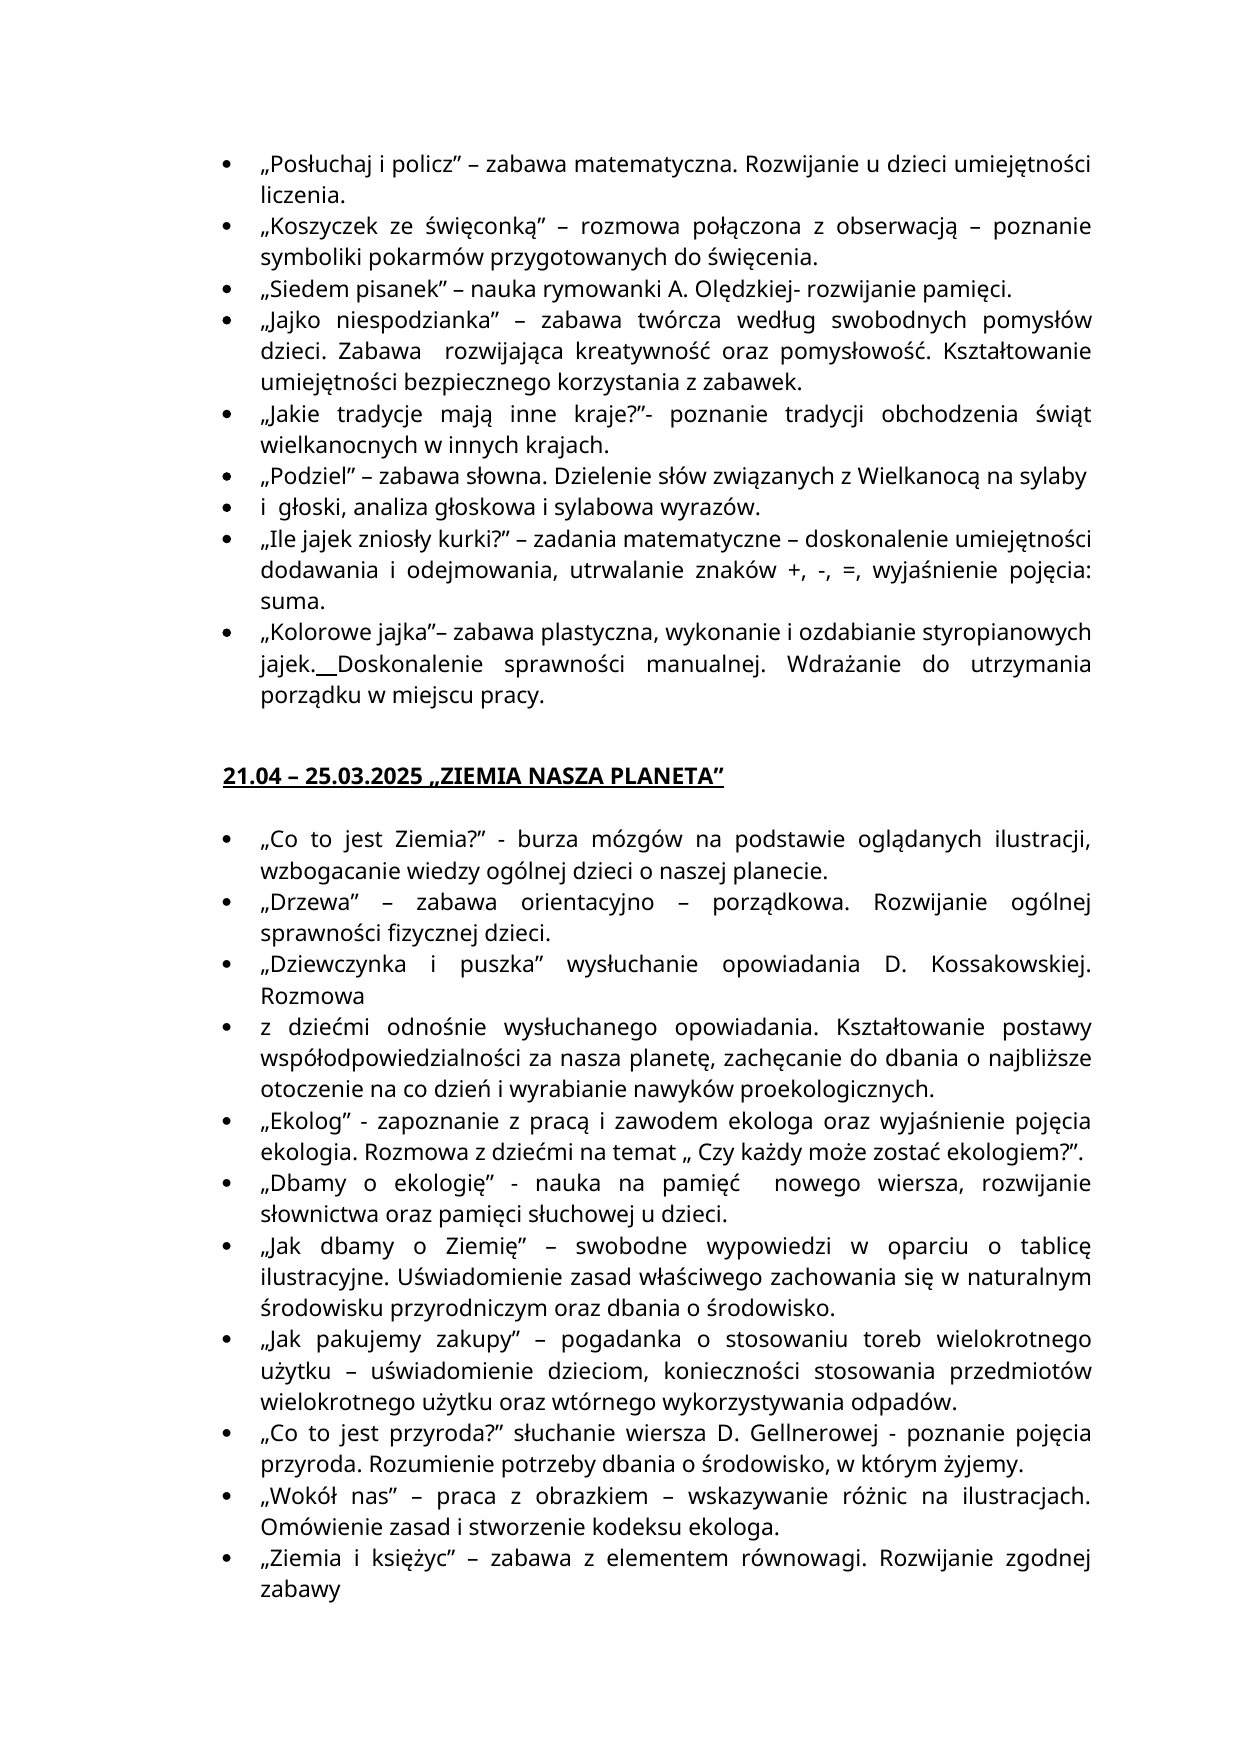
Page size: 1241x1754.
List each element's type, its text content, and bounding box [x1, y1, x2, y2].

list i głoski, analiza głoskowa i sylabowa wyrazów. [223, 491, 1093, 523]
list „Dziewczynka i puszka” wysłuchanie opowiadania D. Kossakowskiej. Rozmowa [223, 948, 1093, 1011]
list „Ziemia i księżyc” – zabawa z elementem równowagi. Rozwijanie zgodnej zabawy [223, 1542, 1093, 1605]
list „Kolorowe jajka”– zabawa plastyczna, wykonanie i ozdabianie styropianowych jajek. Doskonalenie sprawności manualnej. Wdrażanie do utrzymania porządku w miejscu pracy. [223, 616, 1093, 710]
list „Ekolog” - zapoznanie z pracą i zawodem ekologa oraz wyjaśnienie pojęcia ekologia. Rozmowa z dziećmi na temat „ Czy każdy może zostać ekologiem?”. [223, 1105, 1093, 1167]
list „Siedem pisanek” – nauka rymowanki A. Olędzkiej- rozwijanie pamięci. [223, 273, 1093, 304]
text 21.04 – 25.03.2025 „ZIEMIA NASZA PLANETA” [223, 760, 1093, 791]
list „Podziel” – zabawa słowna. Dzielenie słów związanych z Wielkanocą na sylaby [223, 460, 1093, 491]
list z dziećmi odnośnie wysłuchanego opowiadania. Kształtowanie postawy współodpowiedzialności za nasza planetę, zachęcanie do dbania o najbliższe otoczenie na co dzień i wyrabianie nawyków proekologicznych. [223, 1011, 1093, 1105]
list „Co to jest przyroda?” słuchanie wiersza D. Gellnerowej - poznanie pojęcia przyroda. Rozumienie potrzeby dbania o środowisko, w którym żyjemy. [223, 1417, 1093, 1480]
list „Jakie tradycje mają inne kraje?”- poznanie tradycji obchodzenia świąt wielkanocnych w innych krajach. [223, 398, 1093, 460]
list „Jajko niespodzianka” – zabawa twórcza według swobodnych pomysłów dzieci. Zabawa rozwijająca kreatywność oraz pomysłowość. Kształtowanie umiejętności bezpiecznego korzystania z zabawek. [223, 304, 1093, 398]
list „Jak pakujemy zakupy” – pogadanka o stosowaniu toreb wielokrotnego użytku – uświadomienie dzieciom, konieczności stosowania przedmiotów wielokrotnego użytku oraz wtórnego wykorzystywania odpadów. [223, 1323, 1093, 1417]
list „Ile jajek zniosły kurki?” – zadania matematyczne – doskonalenie umiejętności dodawania i odejmowania, utrwalanie znaków +, -, =, wyjaśnienie pojęcia: suma. [223, 523, 1093, 616]
list „Dbamy o ekologię” - nauka na pamięć nowego wiersza, rozwijanie słownictwa oraz pamięci słuchowej u dzieci. [223, 1167, 1093, 1230]
list „Drzewa” – zabawa orientacyjno – porządkowa. Rozwijanie ogólnej sprawności fizycznej dzieci. [223, 886, 1093, 948]
list „Koszyczek ze święconką” – rozmowa połączona z obserwacją – poznanie symboliki pokarmów przygotowanych do święcenia. [223, 210, 1093, 273]
list „Jak dbamy o Ziemię” – swobodne wypowiedzi w oparciu o tablicę ilustracyjne. Uświadomienie zasad właściwego zachowania się w naturalnym środowisku przyrodniczym oraz dbania o środowisko. [223, 1230, 1093, 1323]
list „Posłuchaj i policz” – zabawa matematyczna. Rozwijanie u dzieci umiejętności liczenia. [223, 148, 1093, 210]
list „Wokół nas” – praca z obrazkiem – wskazywanie różnic na ilustracjach. Omówienie zasad i stworzenie kodeksu ekologa. [223, 1480, 1093, 1542]
list „Co to jest Ziemia?” - burza mózgów na podstawie oglądanych ilustracji, wzbogacanie wiedzy ogólnej dzieci o naszej planecie. [223, 823, 1093, 886]
